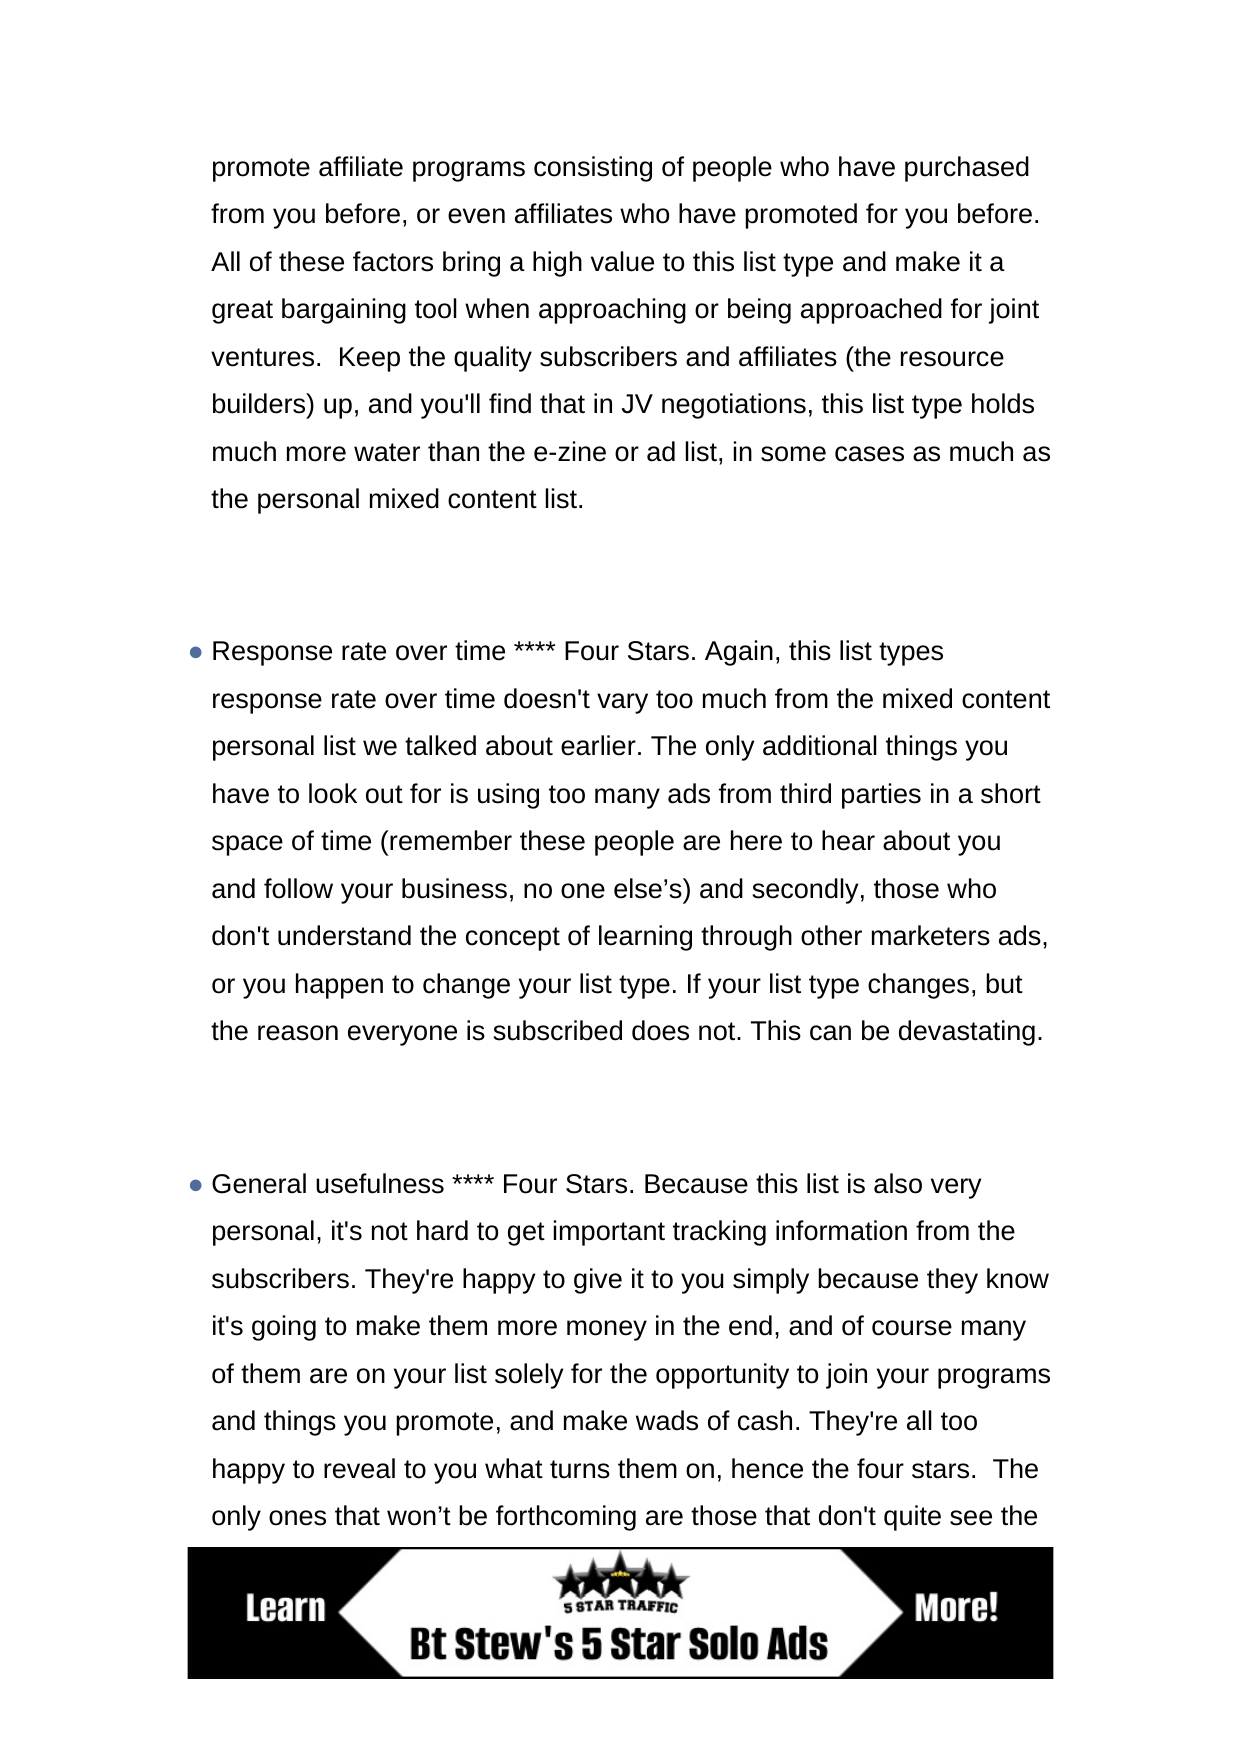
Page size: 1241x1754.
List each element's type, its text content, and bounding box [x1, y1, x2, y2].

list Response rate over time **** Four Stars. Again, this list types response rate over time doesn't vary too much from the mixed content personal list we talked about earlier. The only additional things you have to look out for is using too many ads from third parties in a short space of time (remember these people are here to hear about you and follow your business, no one else’s) and secondly, those who don't understand the concept of learning through other marketers ads, or you happen to change your list type. If your list type changes, but the reason everyone is subscribed does not. This can be devastating. [187, 635, 1052, 1047]
picture [187, 1547, 1054, 1679]
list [187, 151, 1052, 514]
